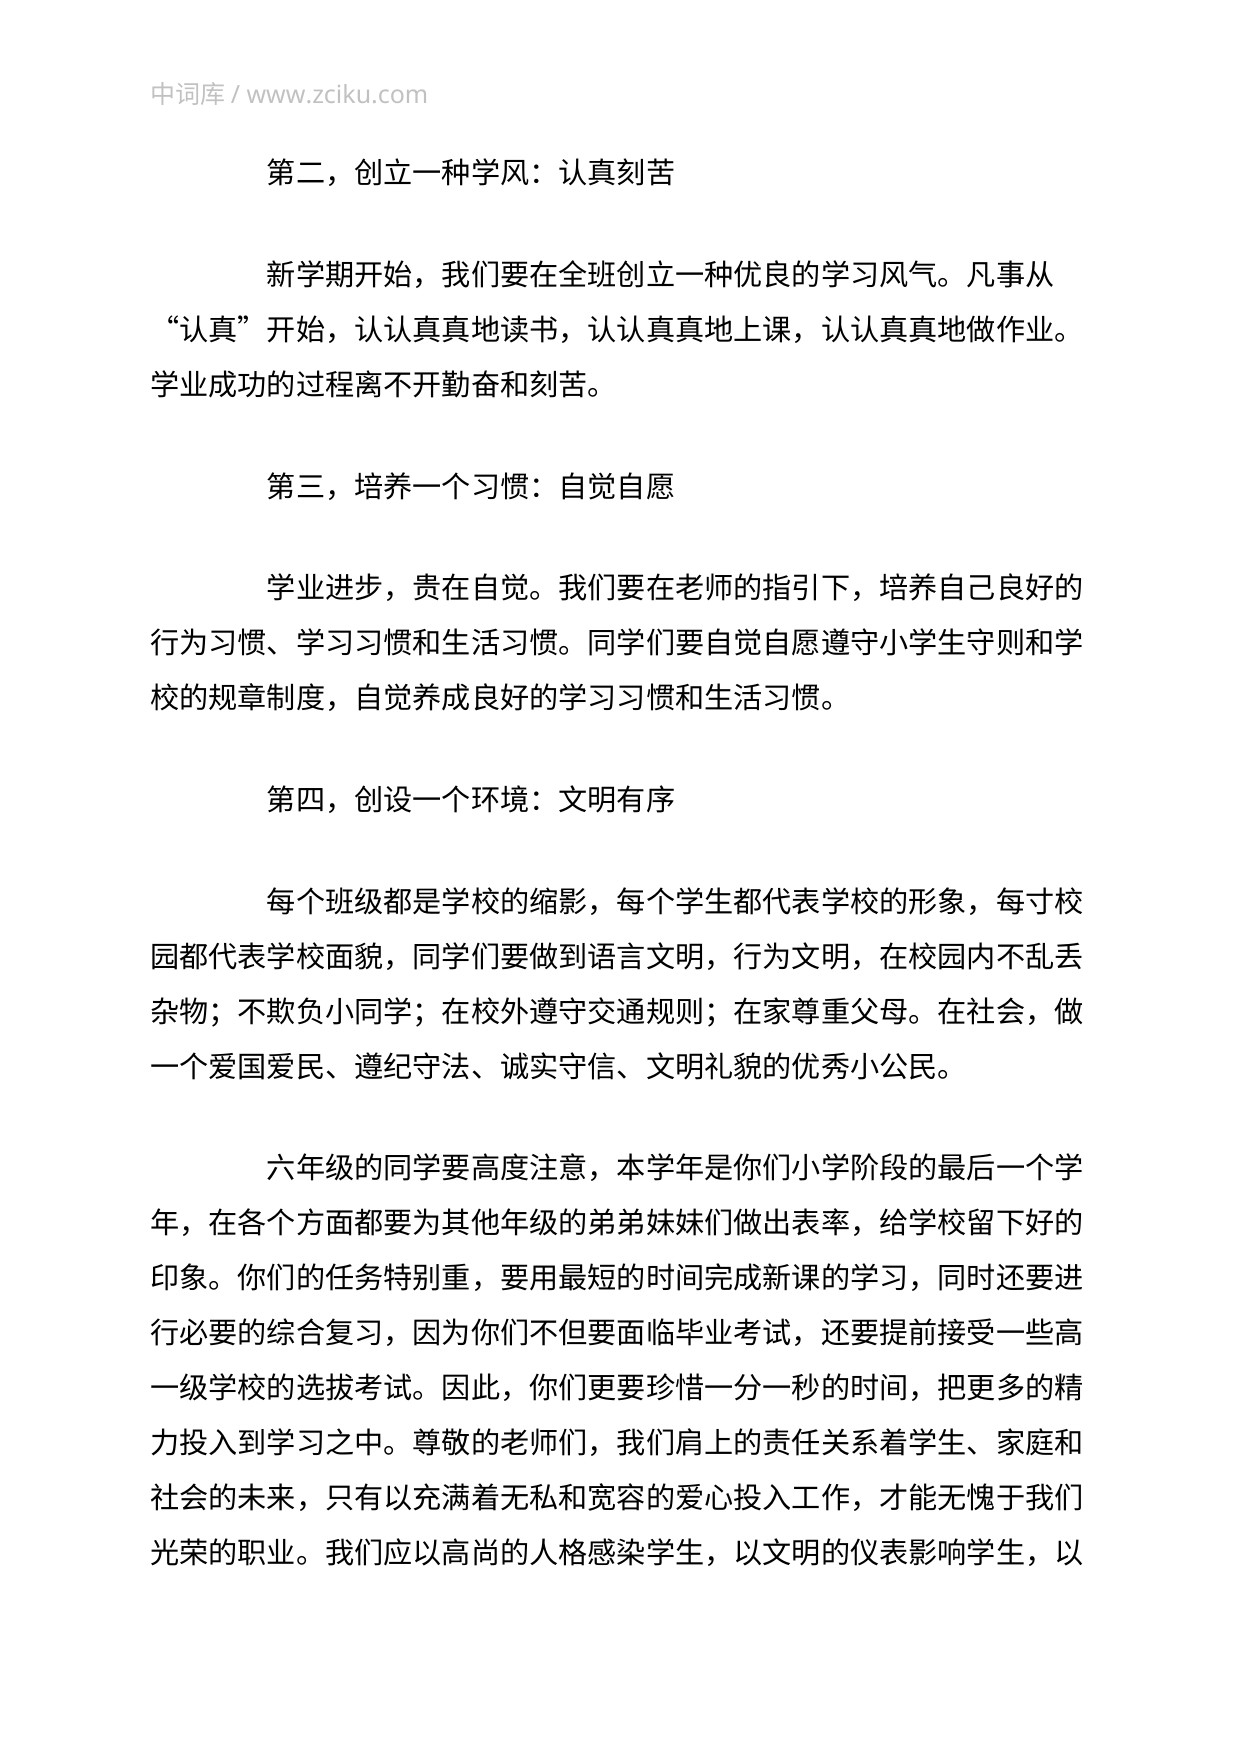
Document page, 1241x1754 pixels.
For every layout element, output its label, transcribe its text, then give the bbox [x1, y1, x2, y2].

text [150, 1145, 1090, 1571]
text 第三，培养一个习惯：自觉自愿 [150, 463, 1090, 506]
text 第四，创设一个环境：文明有序 [150, 777, 1090, 819]
text 每个班级都是学校的缩影，每个学生都代表学校的形象，每寸校园都代表学校面貌，同学们要做到语言文明，行为文明，在校园内不乱丢杂物；不欺负小同学；在校外遵守交通规则；在家尊重父母。在社会，做一个爱国爱民、遵纪守法、诚实守信、文明礼貌的优秀小公民。 [150, 878, 1090, 1085]
text 第二，创立一种学风：认真刻苦 [150, 150, 1090, 192]
text 学业进步，贵在自觉。我们要在老师的指引下，培养自己良好的行为习惯、学习习惯和生活习惯。同学们要自觉自愿遵守小学生守则和学校的规章制度，自觉养成良好的学习习惯和生活习惯。 [150, 565, 1090, 717]
text 新学期开始，我们要在全班创立一种优良的学习风气。凡事从“认真”开始，认认真真地读书，认认真真地上课，认认真真地做作业。学业成功的过程离不开勤奋和刻苦。 [150, 252, 1090, 404]
